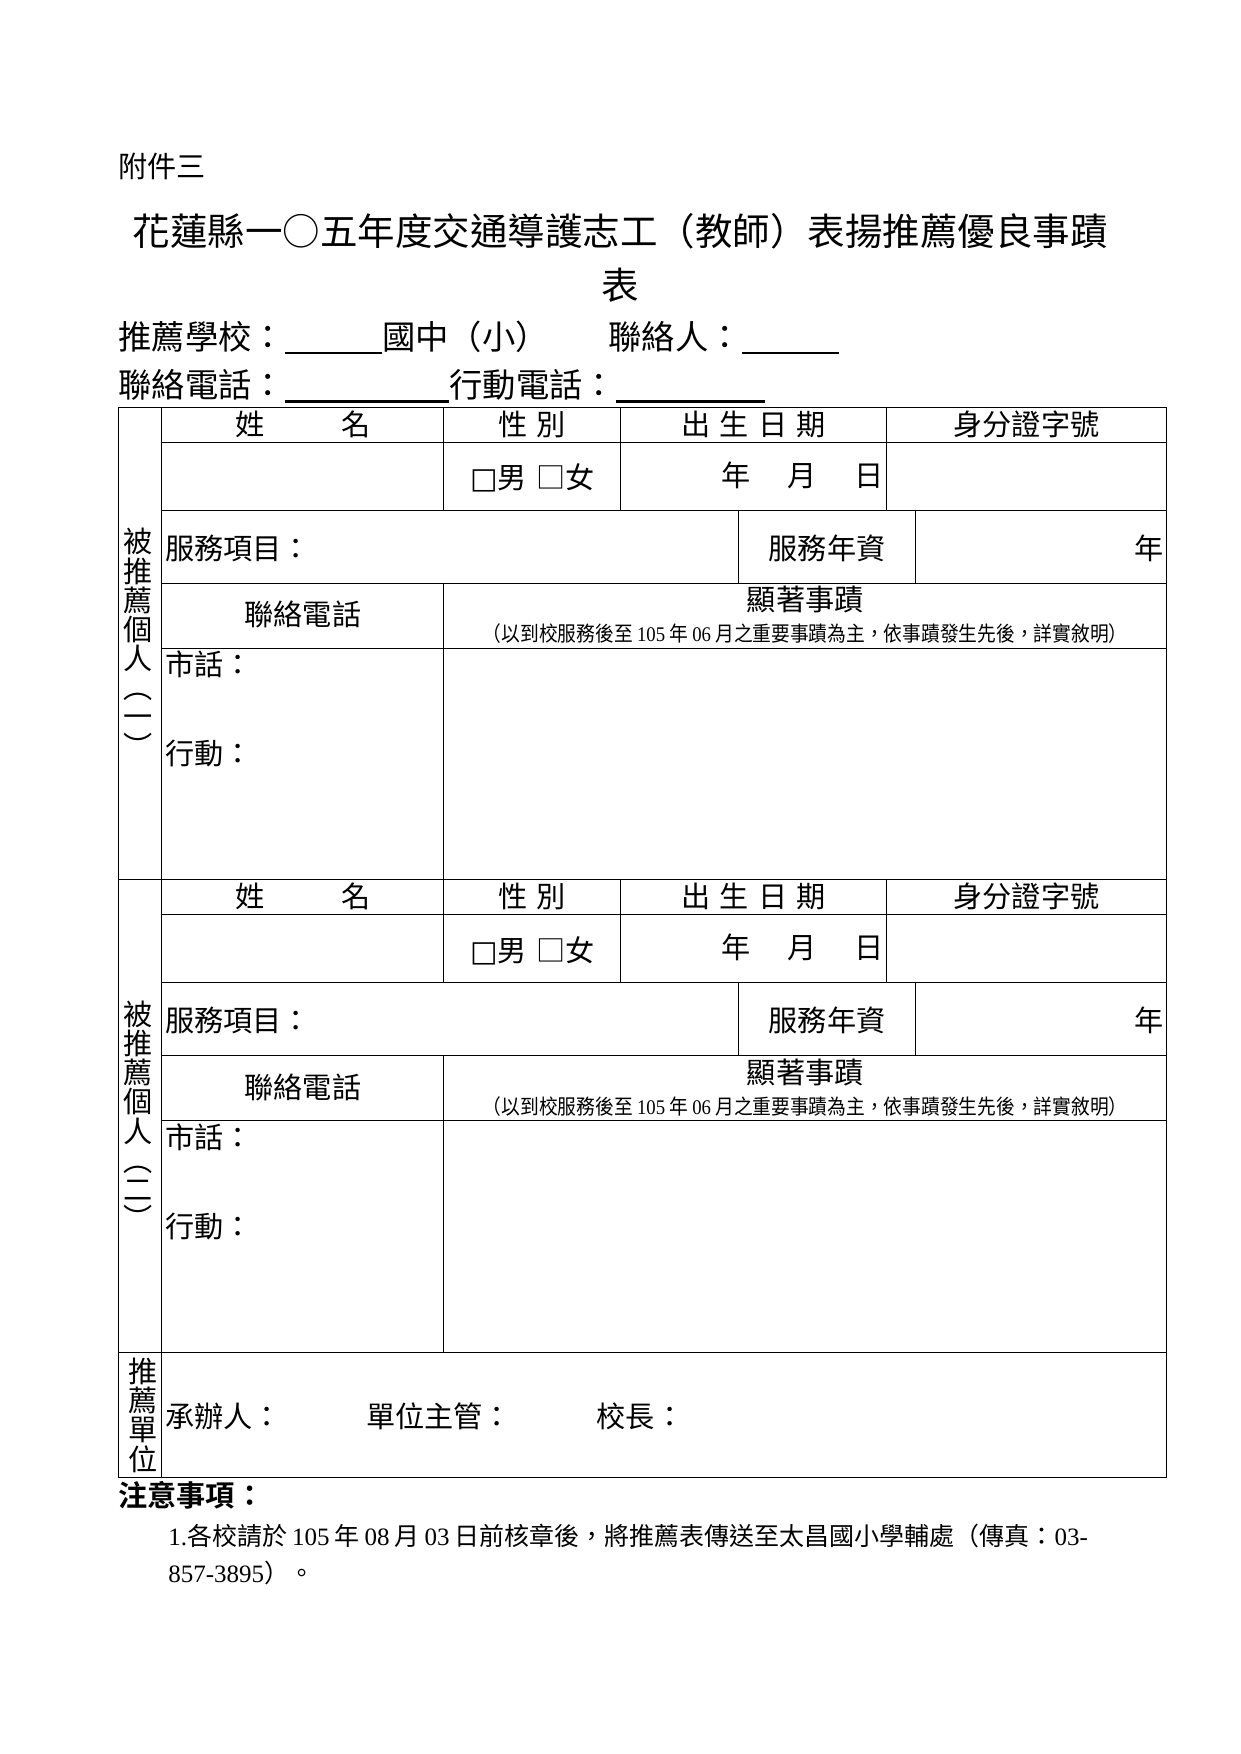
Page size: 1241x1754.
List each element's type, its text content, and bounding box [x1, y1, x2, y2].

table_cell □男 □女 [444, 915, 620, 982]
table_cell 服務項目： [162, 983, 738, 1055]
table_cell 推薦單位 [119, 1353, 161, 1477]
table_cell 年 [916, 983, 1166, 1055]
table_cell 年 月 日 [621, 443, 886, 509]
table_cell 年 [916, 511, 1166, 582]
table_header 性 別 [444, 408, 620, 442]
table_cell 身分證字號 [887, 880, 1166, 914]
table_header 出 生 日 期 [621, 408, 886, 442]
table_cell [444, 649, 1166, 879]
text 推薦學校： 國中（小） 聯絡人： [118, 311, 1122, 359]
table_cell 顯著事蹟 （以到校服務後至105年06月之重要事蹟為主，依事蹟發生先後，詳實敘明） [444, 1056, 1166, 1120]
table_cell 市話： 行動： [162, 1121, 443, 1352]
table_cell [162, 915, 443, 982]
table_cell 被推薦個人（二） [119, 880, 161, 1352]
table_cell 服務年資 [739, 511, 915, 582]
table_cell 年 月 日 [621, 915, 886, 982]
text 花蓮縣一○五年度交通導護志工（教師）表揚推薦優良事蹟表 [118, 202, 1122, 311]
text 附件三 [118, 127, 1122, 202]
table_header 被推薦個人（一） [119, 408, 161, 879]
table_cell 姓 名 [162, 880, 443, 914]
table_cell 服務年資 [739, 983, 915, 1055]
text 注意事項： [118, 1478, 1122, 1516]
table_cell 聯絡電話 [162, 584, 443, 648]
table_header 姓 名 [162, 408, 443, 442]
table_cell [162, 443, 443, 509]
text 1.各校請於105年08月03日前核章後，將推薦表傳送至太昌國小學輔處（傳真：03-857-3895）。 [168, 1516, 1122, 1591]
table_cell □男 □女 [444, 443, 620, 509]
table_cell [444, 1121, 1166, 1352]
table_cell 承辦人： 單位主管： 校長： [162, 1353, 1166, 1477]
table_cell [887, 915, 1166, 982]
table_cell 聯絡電話 [162, 1056, 443, 1120]
table_cell 服務項目： [162, 511, 738, 582]
table_cell 出 生 日 期 [621, 880, 886, 914]
table_cell 性 別 [444, 880, 620, 914]
table_cell [887, 443, 1166, 509]
text 聯絡電話： 行動電話： [118, 359, 1122, 407]
table_cell 顯著事蹟 （以到校服務後至105年06月之重要事蹟為主，依事蹟發生先後，詳實敘明） [444, 584, 1166, 648]
table_header 身分證字號 [887, 408, 1166, 442]
table_cell 市話： 行動： [162, 649, 443, 879]
